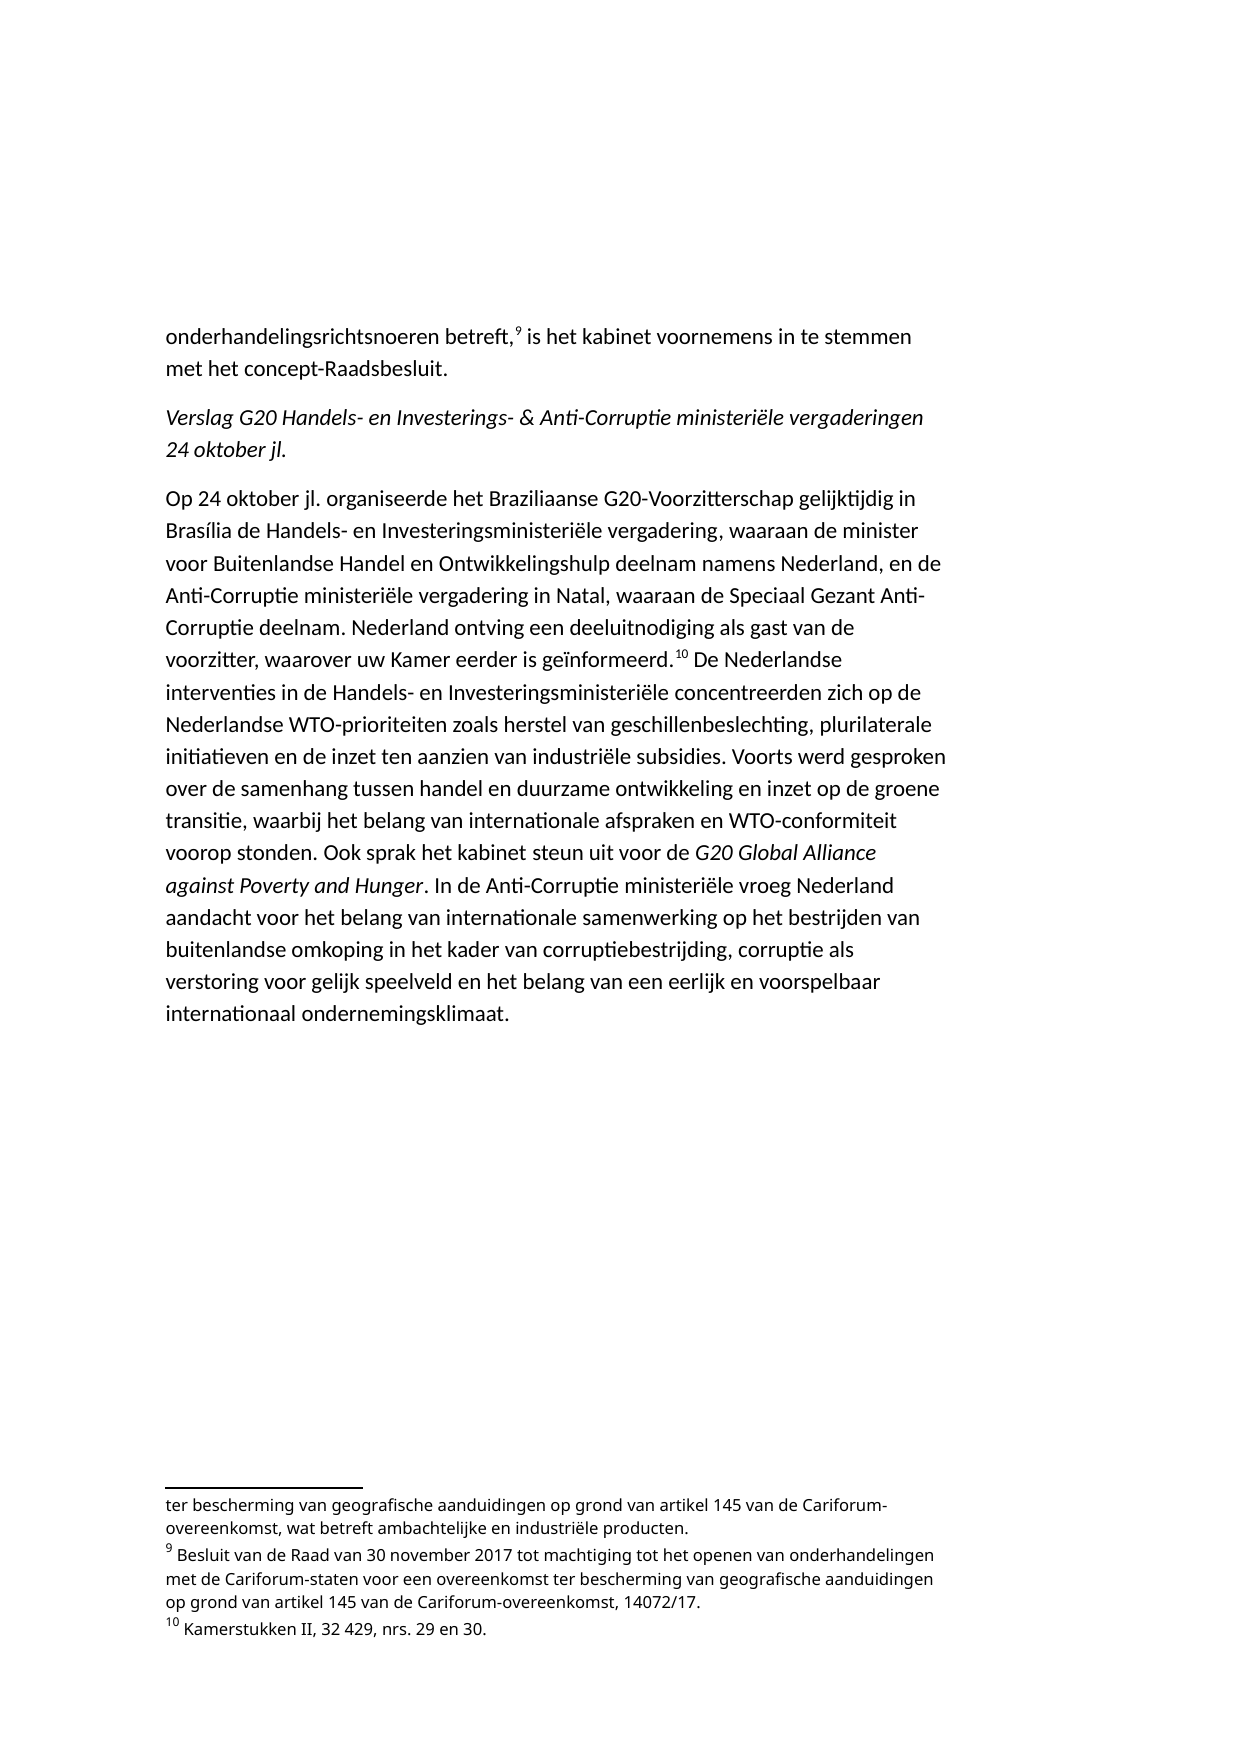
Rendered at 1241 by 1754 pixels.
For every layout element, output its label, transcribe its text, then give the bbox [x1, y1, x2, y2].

text Verslag G20 Handels- en Investerings- & Anti-Corruptie ministeriële vergaderingen 24 oktober jl. [165, 403, 951, 464]
text Op 24 oktober jl. organiseerde het Braziliaanse G20-Voorzitterschap gelijktijdig in Brasília de Handels- en Investeringsministeriële vergadering, waaraan de minister voor Buitenlandse Handel en Ontwikkelingshulp deelnam namens Nederland, en de Anti-Corruptie ministeriële vergadering in Natal, waaraan de Speciaal Gezant Anti-Corruptie deelnam. Nederland ontving een deeluitnodiging als gast van de voorzitter, waarover uw Kamer eerder is geïnformeerd. De Nederlandse interventies in de Handels- en Investeringsministeriële concentreerden zich op de Nederlandse WTO-prioriteiten zoals herstel van geschillenbeslechting, plurilaterale initiatieven en de inzet ten aanzien van industriële subsidies. Voorts werd gesproken over de samenhang tussen handel en duurzame ontwikkeling en inzet op de groene transitie, waarbij het belang van internationale afspraken en WTO-conformiteit voorop stonden. Ook sprak het kabinet steun uit voor de G20 Global Alliance against Poverty and Hunger. In de Anti-Corruptie ministeriële vroeg Nederland aandacht voor het belang van internationale samenwerking op het bestrijden van buitenlandse omkoping in het kader van corruptiebestrijding, corruptie als verstoring voor gelijk speelveld en het belang van een eerlijk en voorspelbaar internationaal ondernemingsklimaat. [165, 484, 951, 1027]
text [165, 322, 951, 383]
